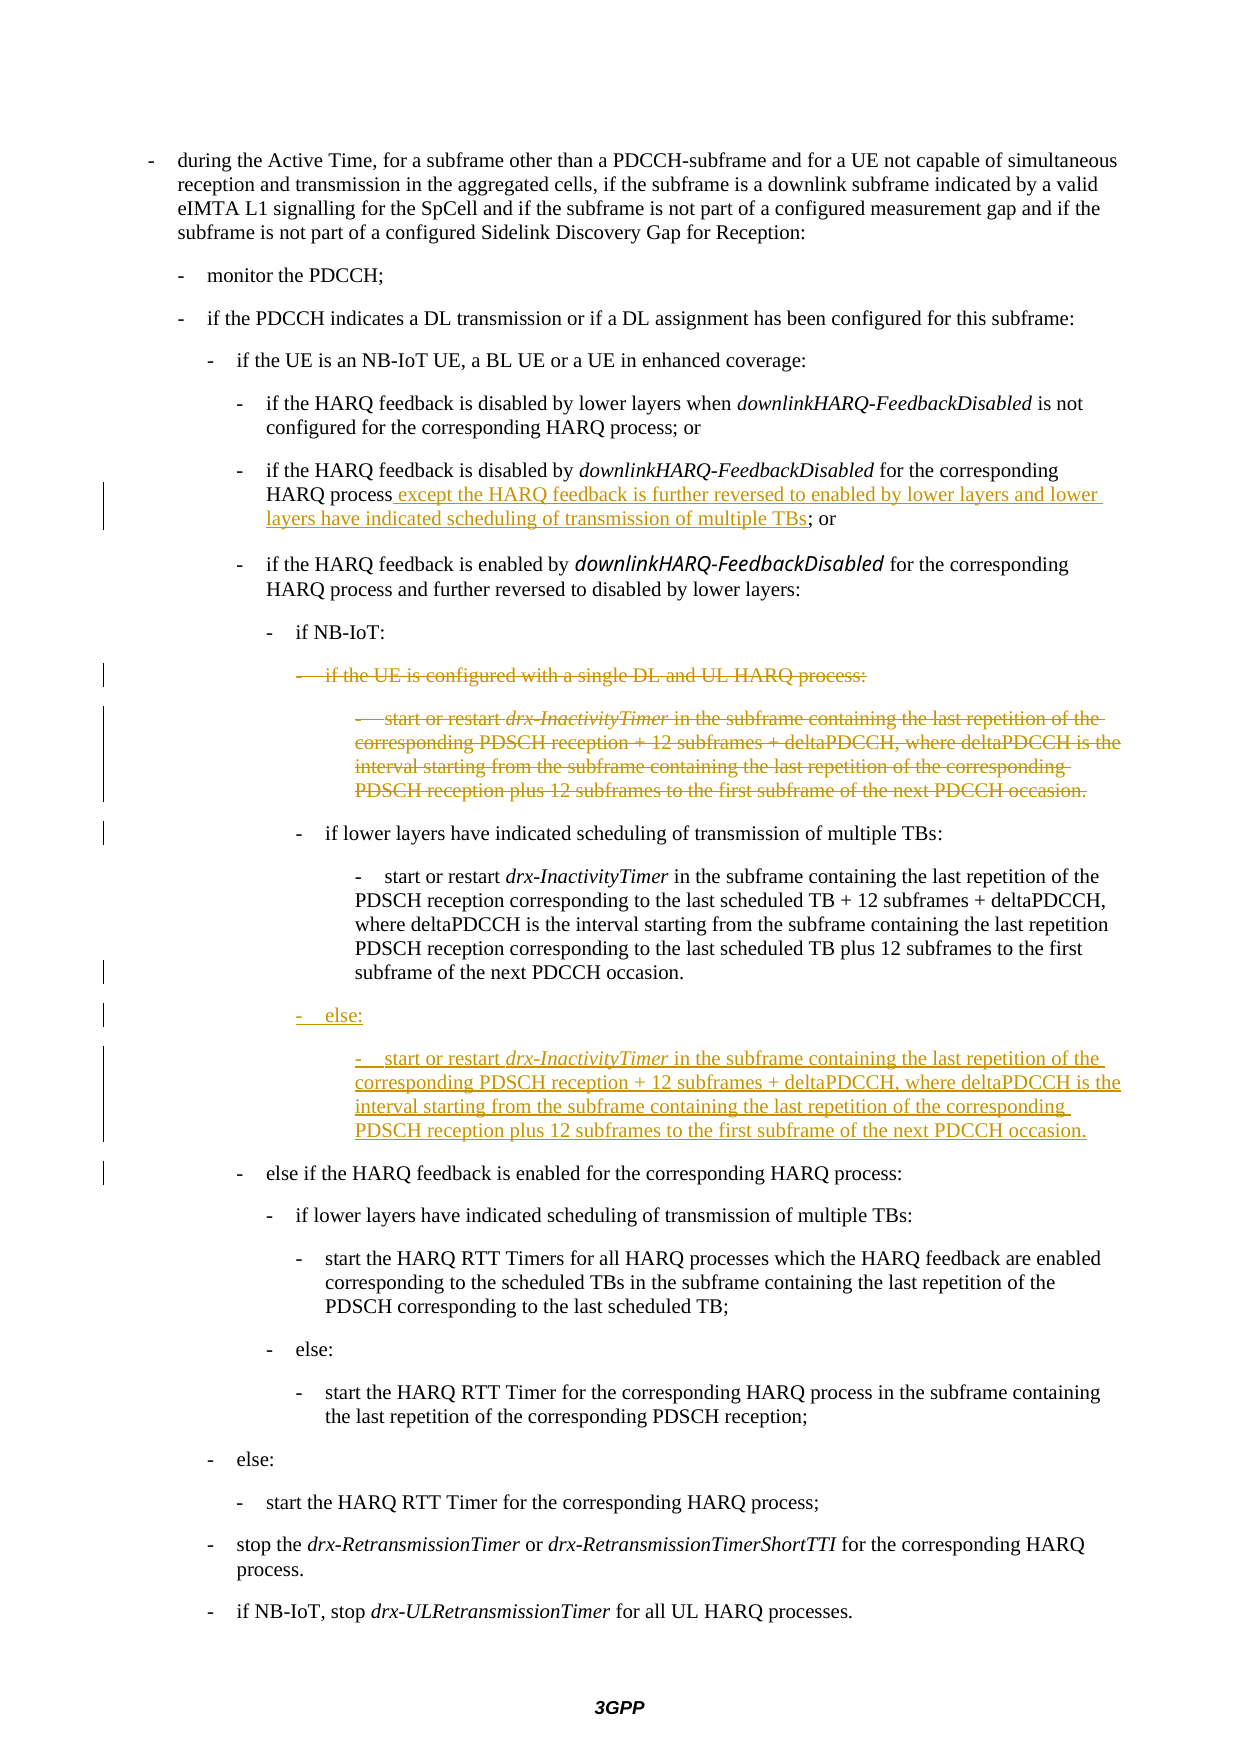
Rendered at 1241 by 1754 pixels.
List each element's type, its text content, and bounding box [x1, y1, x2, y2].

text - else: [266, 1337, 1122, 1361]
text - if the UE is an NB-IoT UE, a BL UE or a UE in enhanced coverage: [207, 348, 1122, 372]
text - stop the drx-RetransmissionTimer or drx-RetransmissionTimerShortTTI for the corresponding HARQ process. [207, 1532, 1122, 1581]
text - during the Active Time, for a subframe other than a PDCCH-subframe and for a UE not capable of simultaneous reception and transmission in the aggregated cells, if the subframe is a downlink subframe indicated by a valid eIMTA L1 signalling for the SpCell and if the subframe is not part of a configured measurement gap and if the subframe is not part of a configured Sidelink Discovery Gap for Reception: [148, 148, 1122, 244]
text - start or restart drx-InactivityTimer in the subframe containing the last repetition of the PDSCH reception corresponding to the last scheduled TB + 12 subframes + deltaPDCCH, where deltaPDCCH is the interval starting from the subframe containing the last repetition PDSCH reception corresponding to the last scheduled TB plus 12 subframes to the first subframe of the next PDCCH occasion. [354, 864, 1122, 984]
text - start the HARQ RTT Timer for the corresponding HARQ process; [236, 1489, 1122, 1514]
text - start the HARQ RTT Timer for the corresponding HARQ process in the subframe containing the last repetition of the corresponding PDSCH reception; [295, 1380, 1122, 1428]
text - if the HARQ feedback is disabled by downlinkHARQ-FeedbackDisabled for the corresponding HARQ process; or [236, 458, 1122, 530]
text - if the HARQ feedback is disabled by lower layers when downlinkHARQ-FeedbackDisabled is not configured for the corresponding HARQ process; or [236, 391, 1122, 439]
text - if the HARQ feedback is enabled by downlinkHARQ-FeedbackDisabled for the corresponding HARQ process and further reversed to disabled by lower layers: [236, 549, 1122, 601]
text - if the PDCCH indicates a DL transmission or if a DL assignment has been configured for this subframe: [177, 306, 1122, 329]
text - if NB-IoT: [266, 620, 1122, 644]
text - if lower layers have indicated scheduling of transmission of multiple TBs: [266, 1203, 1122, 1227]
text - start the HARQ RTT Timers for all HARQ processes which the HARQ feedback are enabled corresponding to the scheduled TBs in the subframe containing the last repetition of the PDSCH corresponding to the last scheduled TB; [295, 1246, 1122, 1318]
text - if lower layers have indicated scheduling of transmission of multiple TBs: [295, 821, 1122, 845]
text - monitor the PDCCH; [177, 263, 1122, 287]
text - if NB-IoT, stop drx-ULRetransmissionTimer for all UL HARQ processes. [207, 1599, 1122, 1623]
text - else: [207, 1447, 1122, 1471]
text - else if the HARQ feedback is enabled for the corresponding HARQ process: [236, 1161, 1122, 1184]
